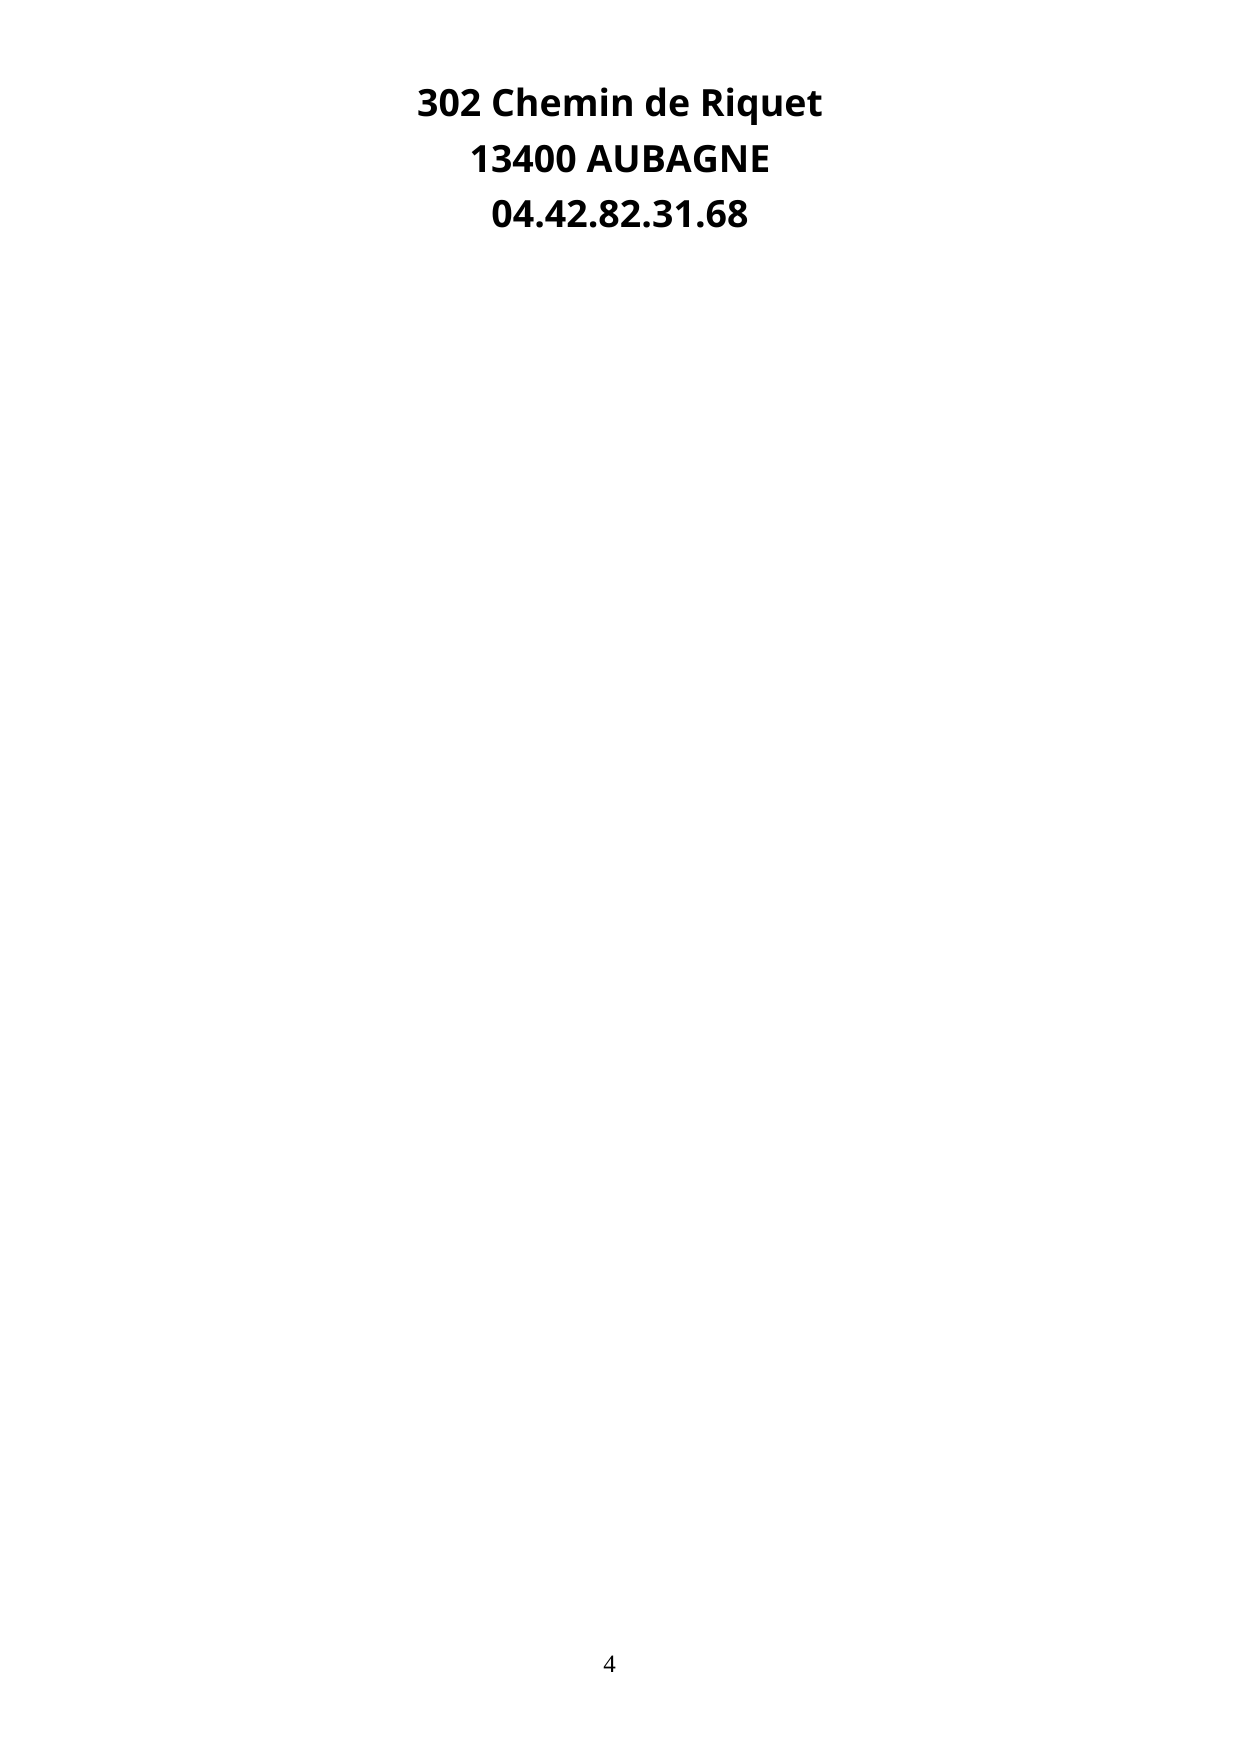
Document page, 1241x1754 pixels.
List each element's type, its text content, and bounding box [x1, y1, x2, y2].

text 302 Chemin de Riquet [71, 77, 1168, 128]
text 04.42.82.31.68 [71, 188, 1169, 239]
text 13400 AUBAGNE [71, 132, 1169, 183]
